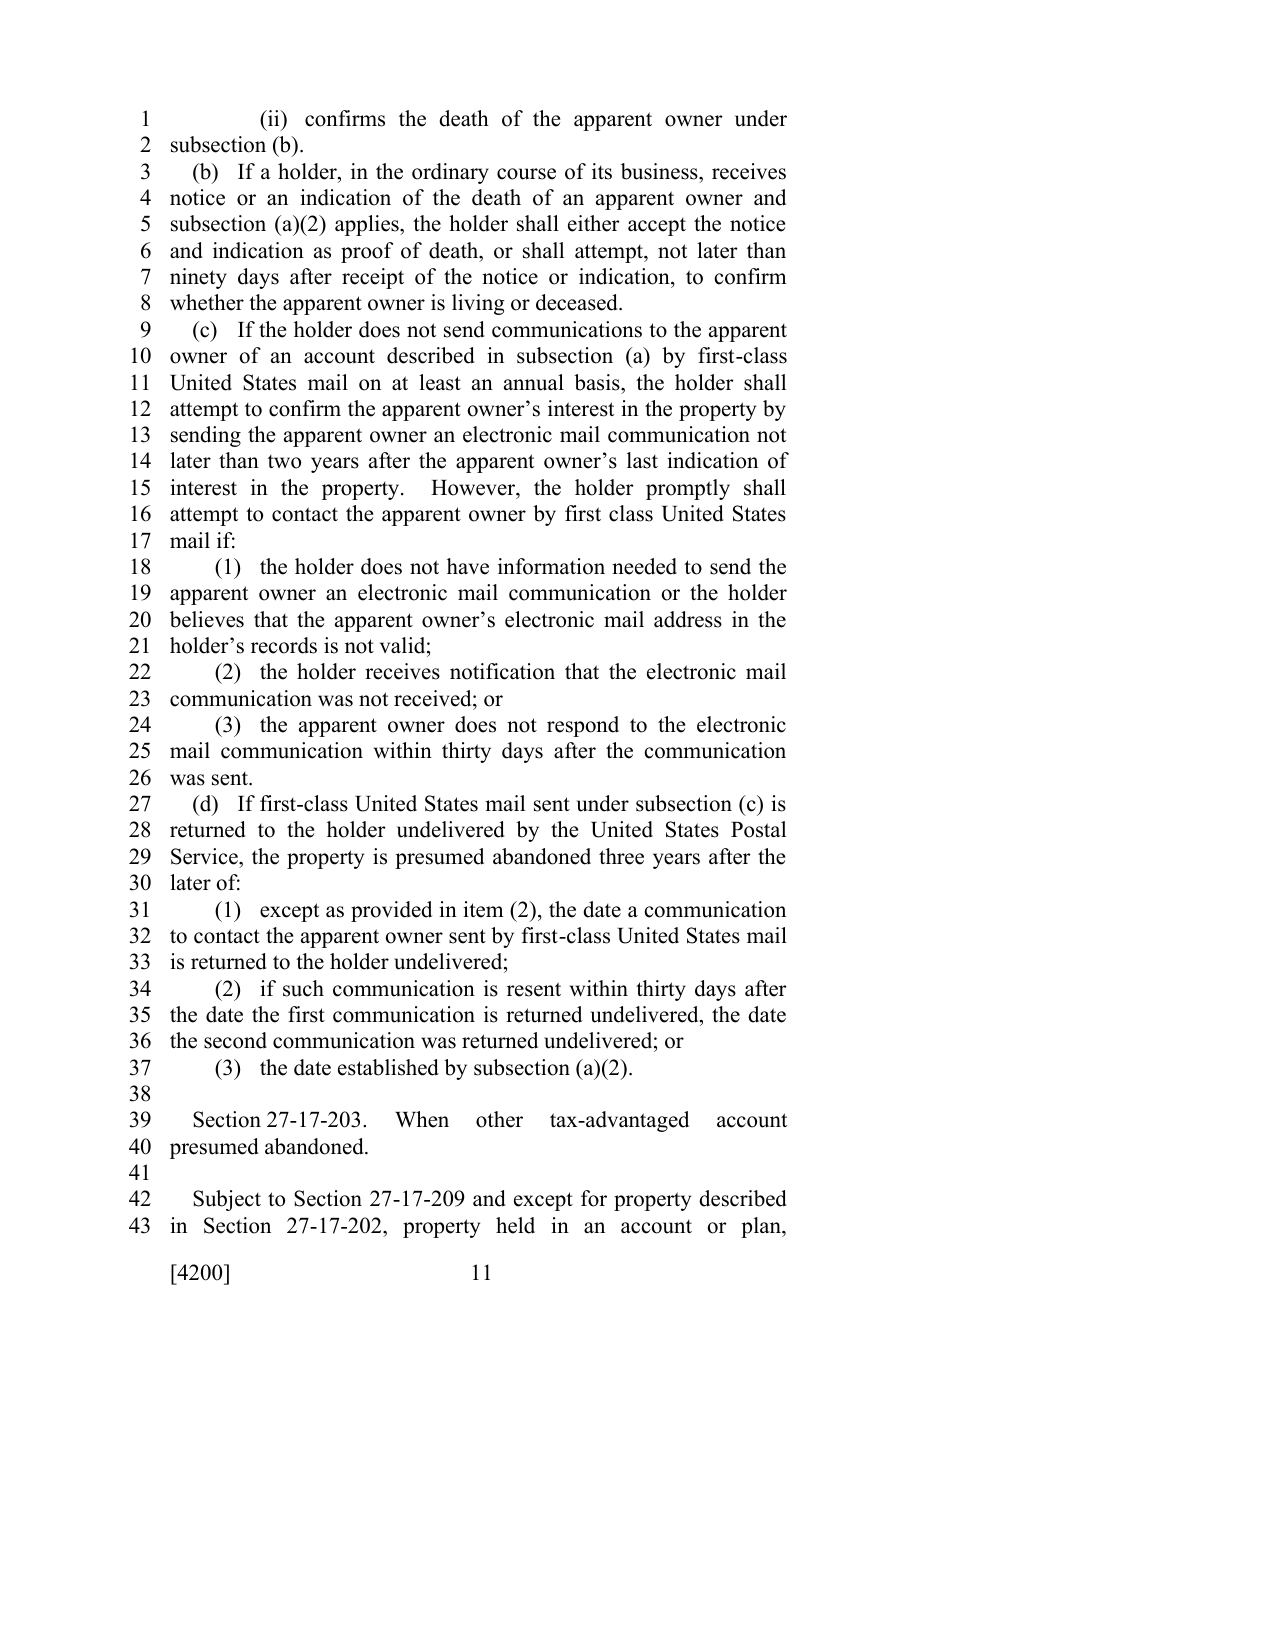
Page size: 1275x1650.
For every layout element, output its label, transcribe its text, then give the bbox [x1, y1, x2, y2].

text Section 27-17-203. When other tax-advantaged account presumed abandoned. [169, 1106, 787, 1159]
text (c) If the holder does not send communications to the apparent owner of an account described in subsection (a) by first-class United States mail on at least an annual basis, the holder shall attempt to confirm the apparent owner’s interest in the property by sending the apparent owner an electronic mail communication not later than two years after the apparent owner’s last indication of interest in the property. However, the holder promptly shall attempt to contact the apparent owner by first class United States mail if: [169, 316, 787, 553]
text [169, 1186, 787, 1238]
text (d) If first-class United States mail sent under subsection (c) is returned to the holder undelivered by the United States Postal Service, the property is presumed abandoned three years after the later of: [169, 790, 787, 896]
text (b) If a holder, in the ordinary course of its business, receives notice or an indication of the death of an apparent owner and subsection (a)(2) applies, the holder shall either accept the notice and indication as proof of death, or shall attempt, not later than ninety days after receipt of the notice or indication, to confirm whether the apparent owner is living or deceased. [169, 158, 787, 316]
text (ii) confirms the death of the apparent owner under subsection (b). [169, 105, 787, 158]
text (1) except as provided in item (2), the date a communication to contact the apparent owner sent by first-class United States mail is returned to the holder undelivered; [169, 896, 787, 975]
text (3) the date established by subsection (a)(2). [169, 1054, 787, 1080]
text (3) the apparent owner does not respond to the electronic mail communication within thirty days after the communication was sent. [169, 711, 787, 790]
text (2) if such communication is resent within thirty days after the date the first communication is returned undelivered, the date the second communication was returned undelivered; or [169, 975, 787, 1054]
text (1) the holder does not have information needed to send the apparent owner an electronic mail communication or the holder believes that the apparent owner’s electronic mail address in the holder’s records is not valid; [169, 553, 787, 658]
text (2) the holder receives notification that the electronic mail communication was not received; or [169, 658, 787, 711]
